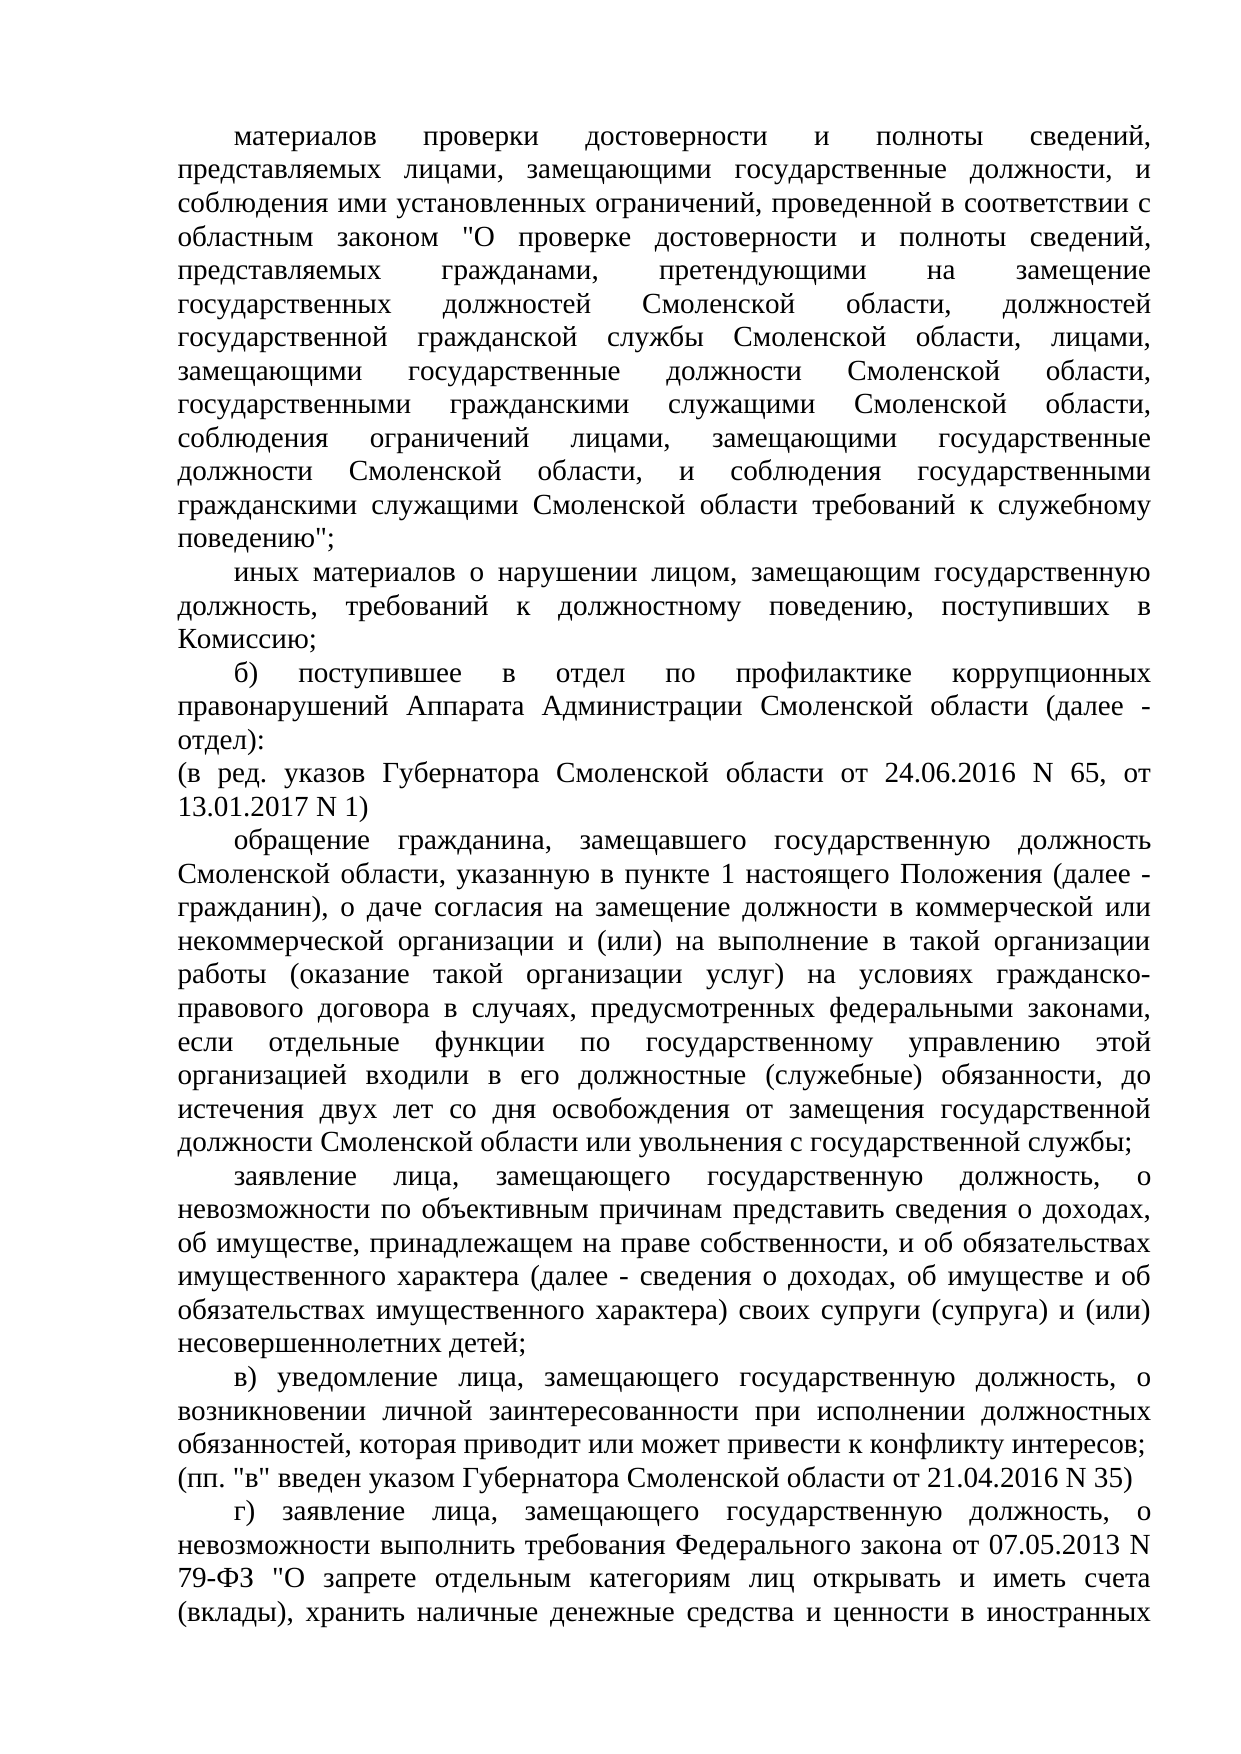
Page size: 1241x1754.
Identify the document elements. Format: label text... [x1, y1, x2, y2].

text в) уведомление лица, замещающего государственную должность, о возникновении личной заинтересованности при исполнении должностных обязанностей, которая приводит или может привести к конфликту интересов; [177, 1359, 1152, 1460]
text материалов проверки достоверности и полноты сведений, представляемых лицами, замещающими государственные должности, и соблюдения ими установленных ограничений, проведенной в соответствии с областным законом "О проверке достоверности и полноты сведений, представляемых гражданами, претендующими на замещение государственных должностей Смоленской области, должностей государственной гражданской службы Смоленской области, лицами, замещающими государственные должности Смоленской области, государственными гражданскими служащими Смоленской области, соблюдения ограничений лицами, замещающими государственные должности Смоленской области, и соблюдения государственными гражданскими служащими Смоленской области требований к служебному поведению"; [177, 118, 1152, 554]
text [177, 1493, 1152, 1627]
text иных материалов о нарушении лицом, замещающим государственную должность, требований к должностному поведению, поступивших в Комиссию; [177, 554, 1152, 655]
text обращение гражданина, замещавшего государственную должность Смоленской области, указанную в пункте 1 настоящего Положения (далее - гражданин), о даче согласия на замещение должности в коммерческой или некоммерческой организации и (или) на выполнение в такой организации работы (оказание такой организации услуг) на условиях гражданско-правового договора в случаях, предусмотренных федеральными законами, если отдельные функции по государственному управлению этой организацией входили в его должностные (служебные) обязанности, до истечения двух лет со дня освобождения от замещения государственной должности Смоленской области или увольнения с государственной службы; [177, 822, 1152, 1158]
text (в ред. указов Губернатора Смоленской области от 24.06.2016 N 65, от 13.01.2017 N 1) [177, 755, 1152, 822]
text заявление лица, замещающего государственную должность, о невозможности по объективным причинам представить сведения о доходах, об имуществе, принадлежащем на праве собственности, и об обязательствах имущественного характера (далее - сведения о доходах, об имуществе и об обязательствах имущественного характера) своих супруги (супруга) и (или) несовершеннолетних детей; [177, 1158, 1152, 1359]
text б) поступившее в отдел по профилактике коррупционных правонарушений Аппарата Администрации Смоленской области (далее - отдел): [177, 655, 1152, 755]
text (пп. "в" введен указом Губернатора Смоленской области от 21.04.2016 N 35) [177, 1460, 1152, 1493]
